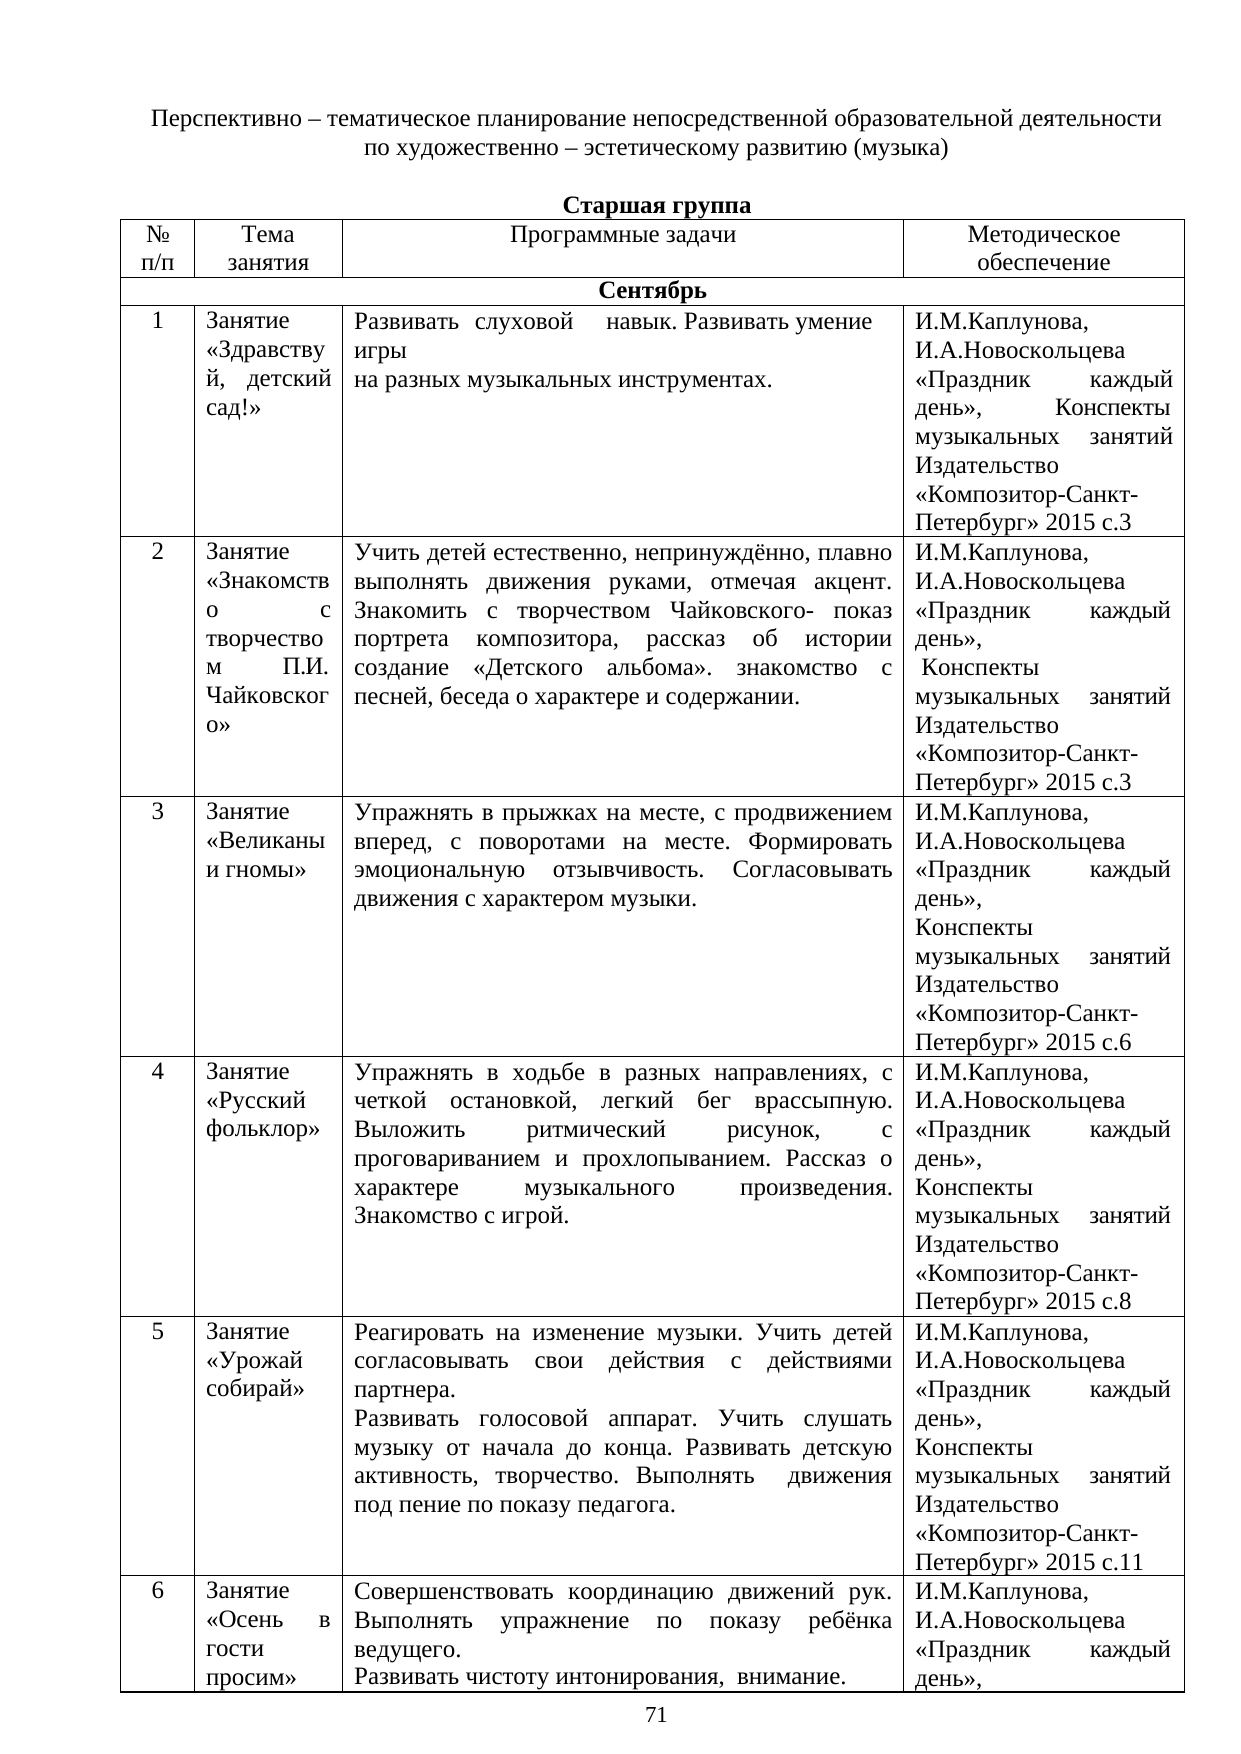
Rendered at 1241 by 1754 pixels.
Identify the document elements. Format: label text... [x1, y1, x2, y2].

table_header № п/п [121, 220, 194, 277]
table_cell 3 [121, 797, 194, 1056]
table_cell Занятие «Урожай собирай» [195, 1317, 342, 1575]
table_cell И.М.Каплунова, И.А.Новоскольцева «Праздник каждый день», Конспекты музыкальных занятий Издательство «Композитор-Санкт- Петербург» 2015 с.3 [904, 306, 1184, 536]
table_cell Совершенствовать координацию движений рук. Выполнять упражнение по показу ребёнка ведущего. Развивать чистоту интонирования, внимание. [343, 1576, 903, 1691]
table_cell 2 [121, 537, 194, 796]
table_cell Сентябрь [121, 278, 1184, 305]
table_cell 1 [121, 306, 194, 536]
table_cell Занятие «Русский фольклор» [195, 1057, 342, 1316]
table_cell Развивать слуховой навык. Развивать умение игры на разных музыкальных инструментах. [343, 306, 903, 536]
table_header Тема занятия [195, 220, 342, 277]
table_cell 6 [121, 1576, 194, 1691]
text Перспективно – тематическое планирование непосредственной образовательной деятельности по художественно – эстетическому развитию (музыка) [149, 104, 1163, 161]
table_cell И.М.Каплунова, И.А.Новоскольцева «Праздник каждый день», Конспекты музыкальных занятий Издательство «Композитор-Санкт- Петербург» 2015 с.11 [904, 1317, 1184, 1575]
table_cell 5 [121, 1317, 194, 1575]
table_cell Реагировать на изменение музыки. Учить детей согласовывать свои действия с действиями партнера. Развивать голосовой аппарат. Учить слушать музыку от начала до конца. Развивать детскую активность, творчество. Выполнять движения под пение по показу педагога. [343, 1317, 903, 1575]
table_cell Занятие «Осень в гости просим» [195, 1576, 342, 1691]
table_cell И.М.Каплунова, И.А.Новоскольцева «Праздник каждый день», [904, 1576, 1184, 1691]
table_header Методическое обеспечение [904, 220, 1184, 277]
table_cell 4 [121, 1057, 194, 1316]
table_cell Занятие «Знакомств о с творчество м П.И. Чайковског о» [195, 537, 342, 796]
table_cell Занятие «Великаны и гномы» [195, 797, 342, 1056]
table_cell Занятие «Здравству й, детский сад!» [195, 306, 342, 536]
table_cell И.М.Каплунова, И.А.Новоскольцева «Праздник каждый день», Конспекты музыкальных занятий Издательство «Композитор-Санкт- Петербург» 2015 с.6 [904, 797, 1184, 1056]
table_cell И.М.Каплунова, И.А.Новоскольцева «Праздник каждый день», Конспекты музыкальных занятий Издательство «Композитор-Санкт- Петербург» 2015 с.3 [904, 537, 1184, 796]
text Старшая группа [238, 190, 1076, 219]
table_cell Упражнять в ходьбе в разных направлениях, с четкой остановкой, легкий бег врассыпную. Выложить ритмический рисунок, с проговариванием и прохлопыванием. Рассказ о характере музыкального произведения. Знакомство с игрой. [343, 1057, 903, 1316]
table_cell И.М.Каплунова, И.А.Новоскольцева «Праздник каждый день», Конспекты музыкальных занятий Издательство «Композитор-Санкт- Петербург» 2015 с.8 [904, 1057, 1184, 1316]
table_cell Учить детей естественно, непринуждённо, плавно выполнять движения руками, отмечая акцент. Знакомить с творчеством Чайковского- показ портрета композитора, рассказ об истории создание «Детского альбома». знакомство с песней, беседа о характере и содержании. [343, 537, 903, 796]
table_cell Упражнять в прыжках на месте, с продвижением вперед, с поворотами на месте. Формировать эмоциональную отзывчивость. Согласовывать движения с характером музыки. [343, 797, 903, 1056]
table_header Программные задачи [343, 220, 903, 277]
